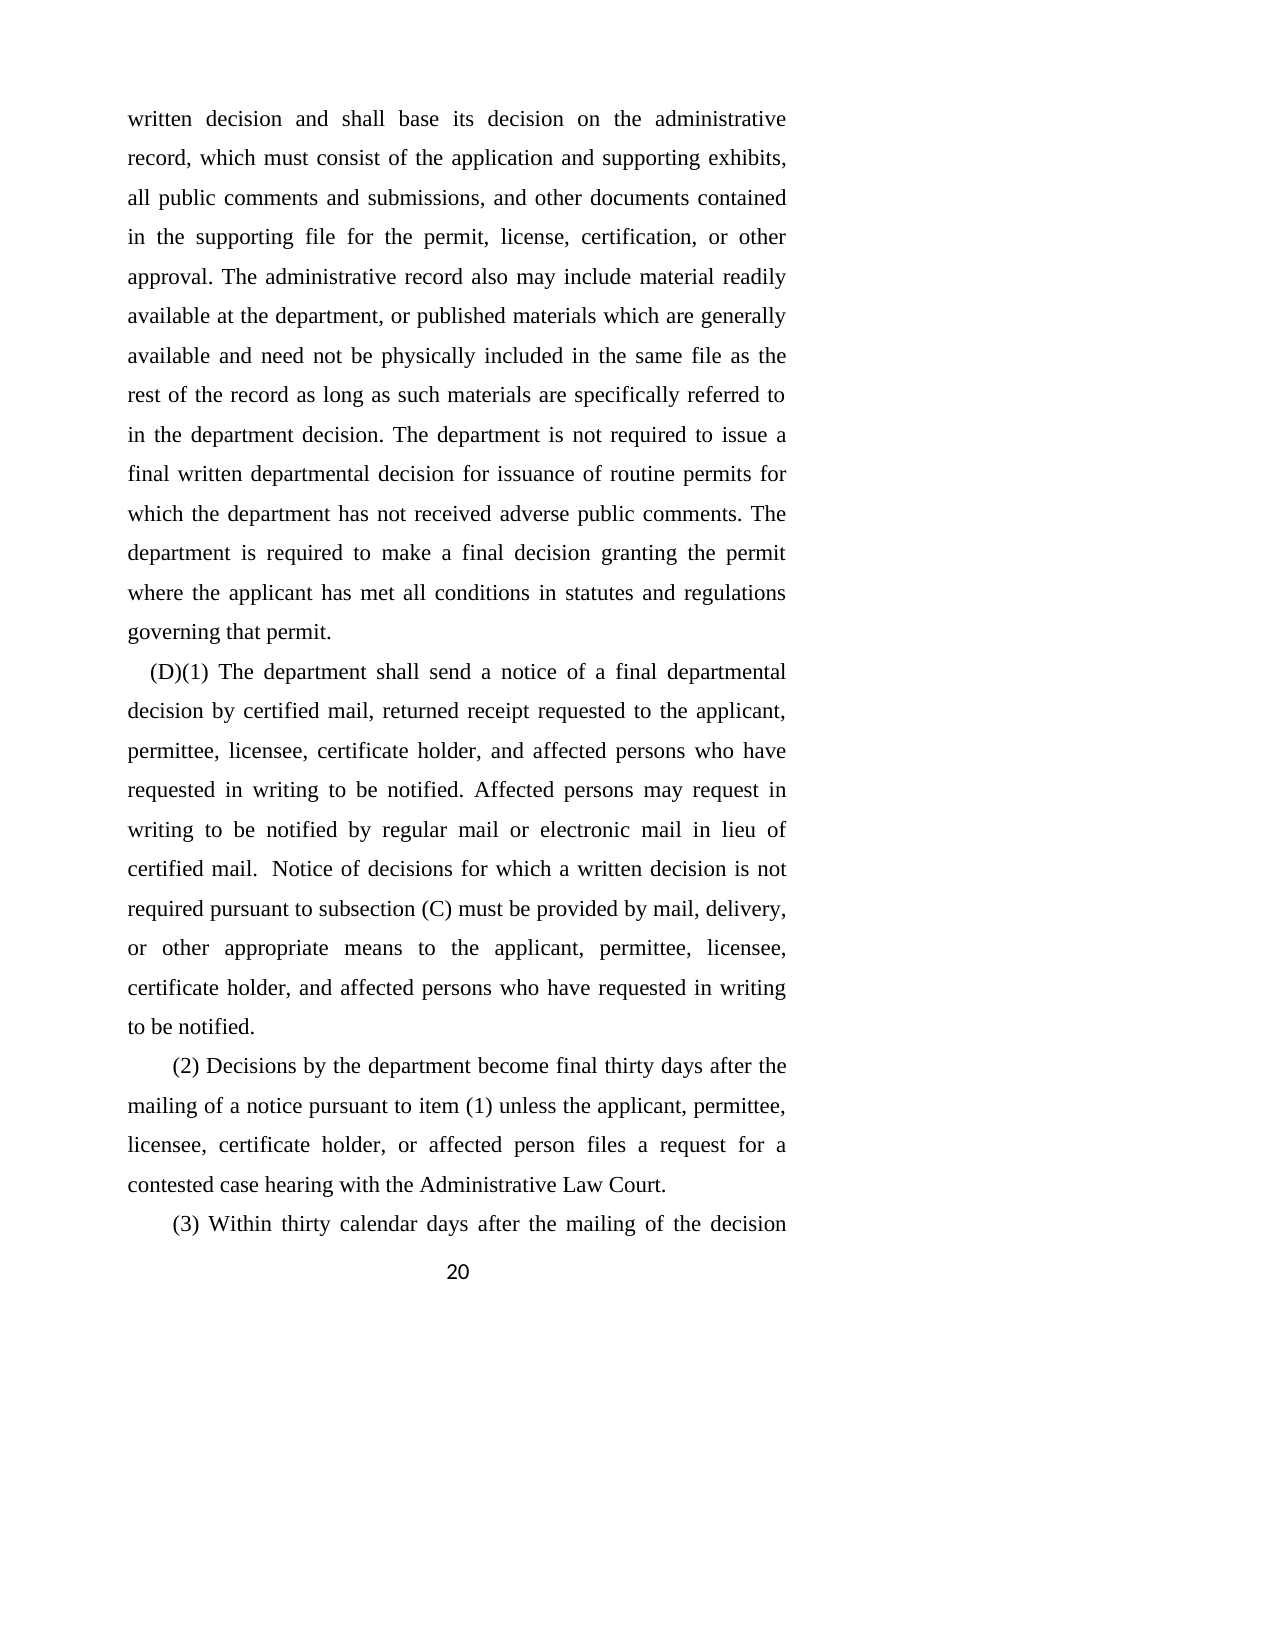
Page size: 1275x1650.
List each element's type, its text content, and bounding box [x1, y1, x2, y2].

text (D)(1) The department shall send a notice of a final departmental decision by certified mail, returned receipt requested to the applicant, permittee, licensee, certificate holder, and affected persons who have requested in writing to be notified. Affected persons may request in writing to be notified by regular mail or electronic mail in lieu of certified mail. Notice of decisions for which a written decision is not required pursuant to subsection (C) must be provided by mail, delivery, or other appropriate means to the applicant, permittee, licensee, certificate holder, and affected persons who have requested in writing to be notified. [127, 658, 787, 1039]
text (2) Decisions by the department become final thirty days after the mailing of a notice pursuant to item (1) unless the applicant, permittee, licensee, certificate holder, or affected person files a request for a contested case hearing with the Administrative Law Court. [127, 1052, 787, 1197]
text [127, 105, 787, 644]
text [127, 1210, 787, 1237]
